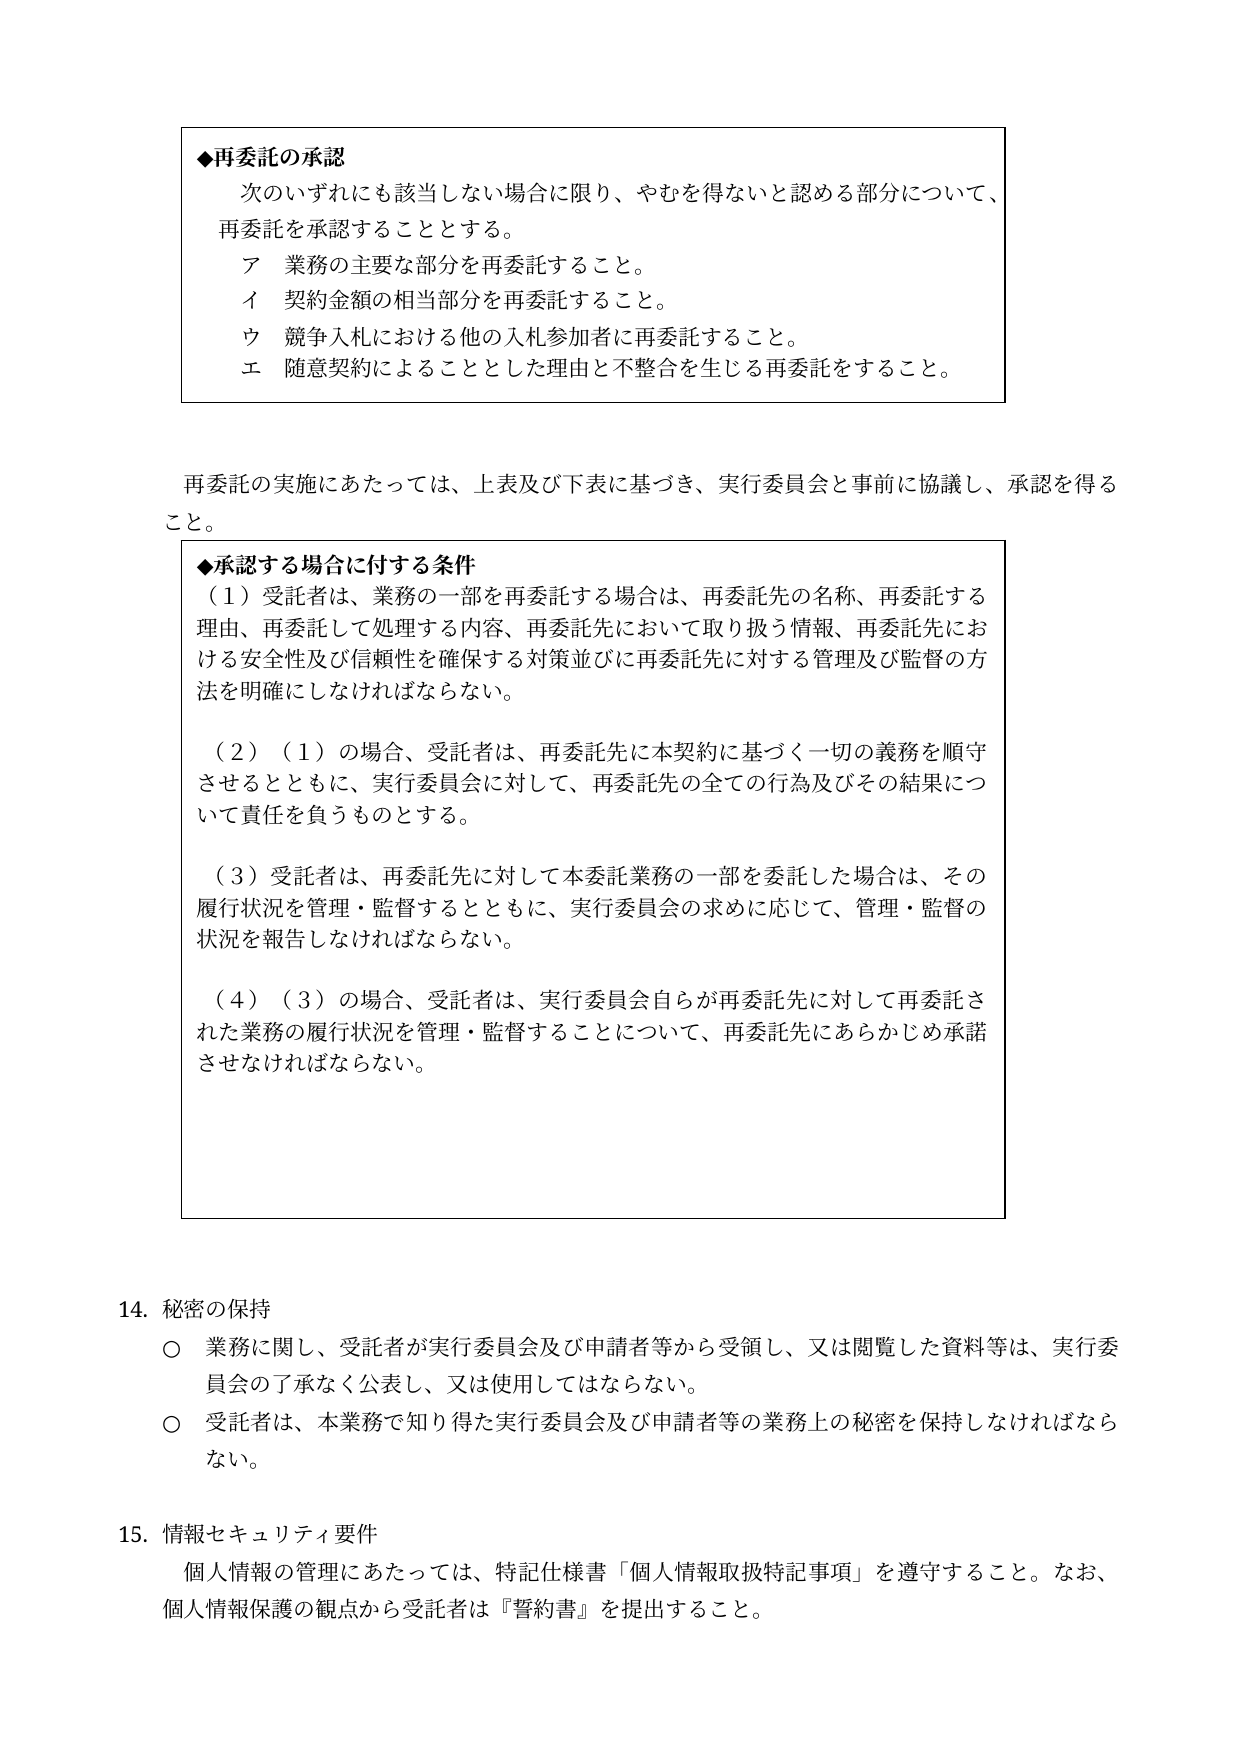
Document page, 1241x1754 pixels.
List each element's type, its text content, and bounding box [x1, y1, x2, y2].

text 個人情報の管理にあたっては、特記仕様書「個人情報取扱特記事項」を遵守すること。なお、個人情報保護の観点から受託者は『誓約書』を提出すること。 [162, 1552, 1122, 1627]
list 再委託の実施にあたっては、上表及び下表に基づき、実行委員会と事前に協議し、承認を得ること。 [162, 464, 1122, 539]
list 情報セキュリティ要件 [118, 1514, 1122, 1552]
list 業務に関し、受託者が実行委員会及び申請者等から受領し、又は閲覧した資料等は、実行委員会の了承なく公表し、又は使用してはならない。 [162, 1327, 1122, 1402]
list 秘密の保持 [118, 1289, 1122, 1327]
list 受託者は、本業務で知り得た実行委員会及び申請者等の業務上の秘密を保持しなければならない。 [162, 1402, 1122, 1477]
